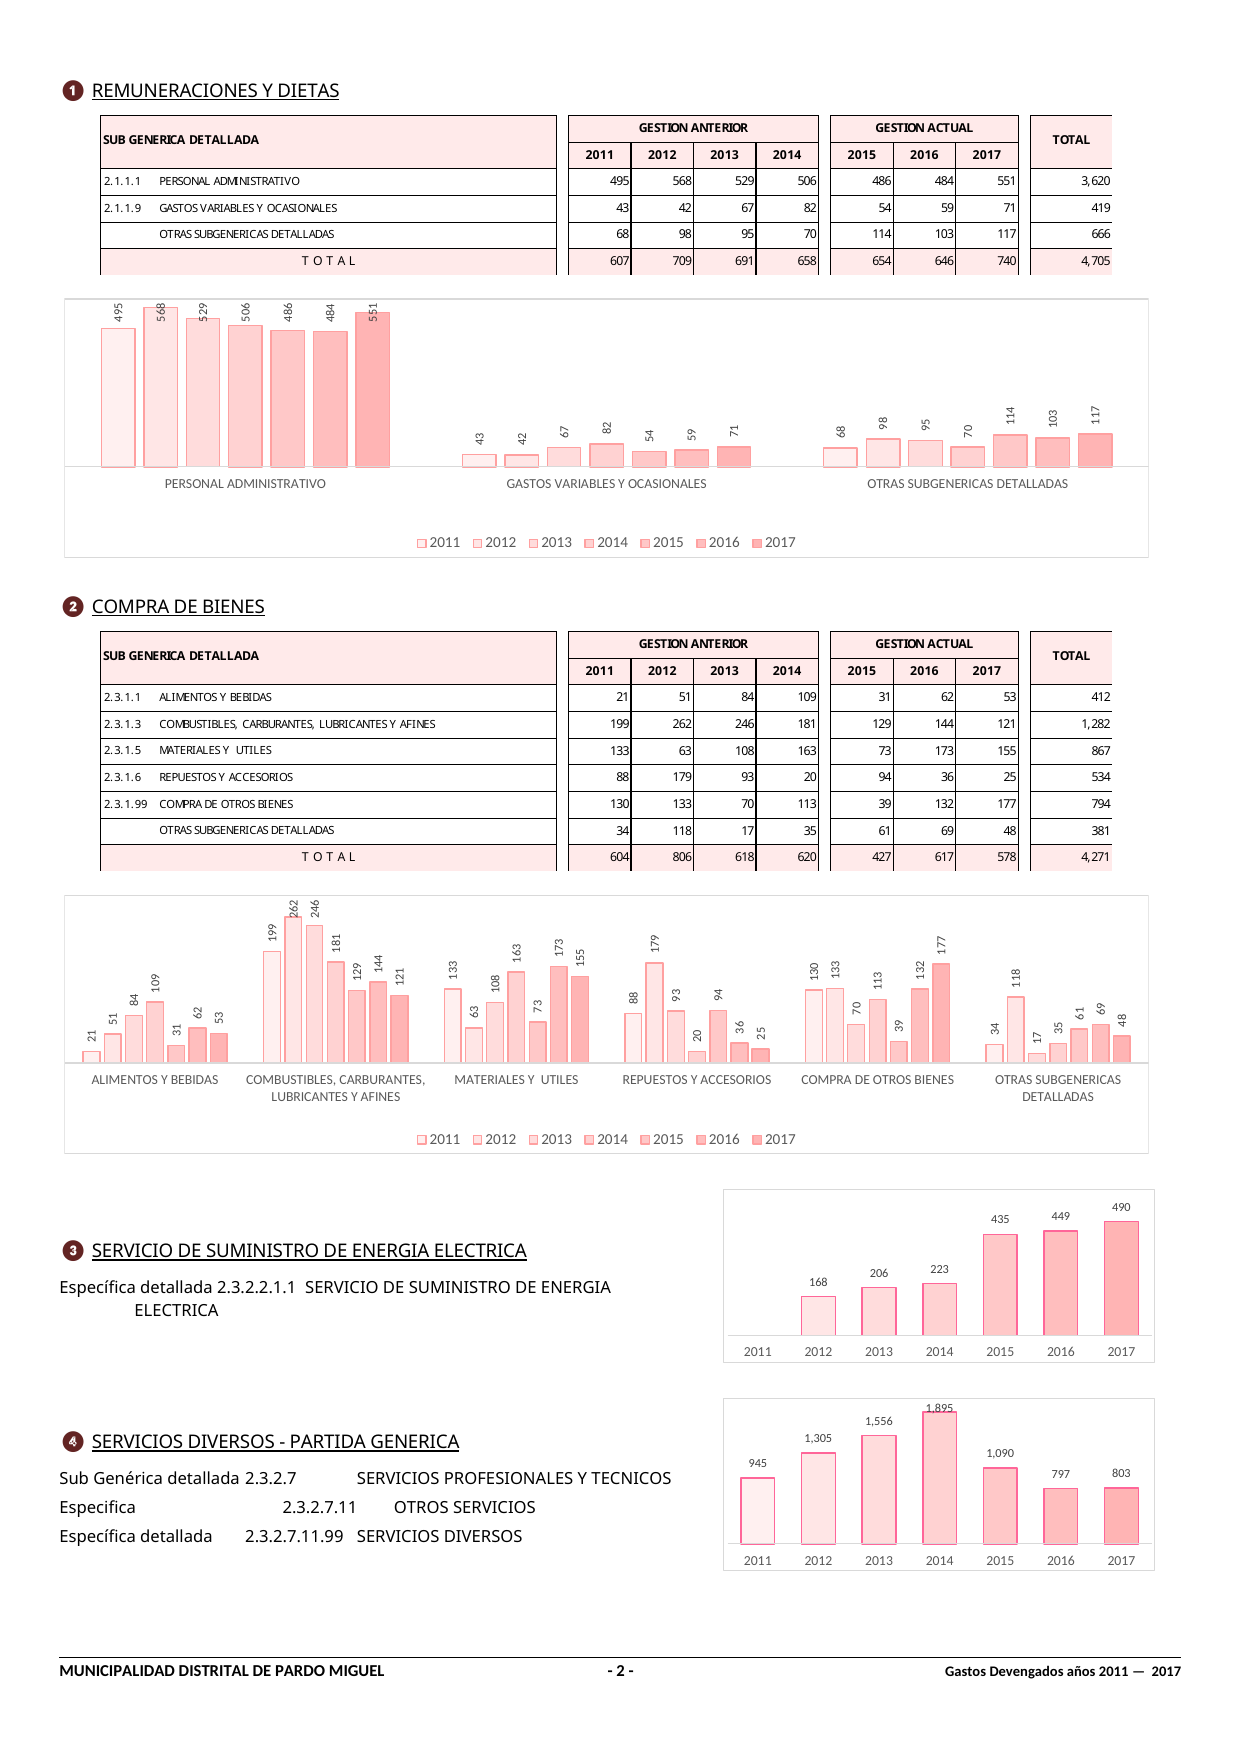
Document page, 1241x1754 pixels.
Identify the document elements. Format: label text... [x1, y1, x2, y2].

table_header [703, 1392, 1174, 1577]
table_header ❹ SERVICIOS DIVERSOS - PARTIDA GENERICA Sub Genérica detallada 2.3.2.7 SERVICIOS PROFESIONALES Y TECNICOS Especifica 2.3.2.7.11 OTROS SERVICIOS Específica detallada 2.3.2.7.11.99 SERVICIOS DIVERSOS [39, 1392, 702, 1577]
table_header ❷ COMPRA DE BIENES [39, 587, 1174, 1160]
table_header ❶ REMUNERACIONES Y DIETAS [39, 71, 1174, 564]
table_header [703, 1183, 1174, 1369]
table_header ❸ SERVICIO DE SUMINISTRO DE ENERGIA ELECTRICA Específica detallada 2.3.2.2.1.1 SERVICIO DE SUMINISTRO DE ENERGIA ELECTRICA [39, 1183, 702, 1369]
